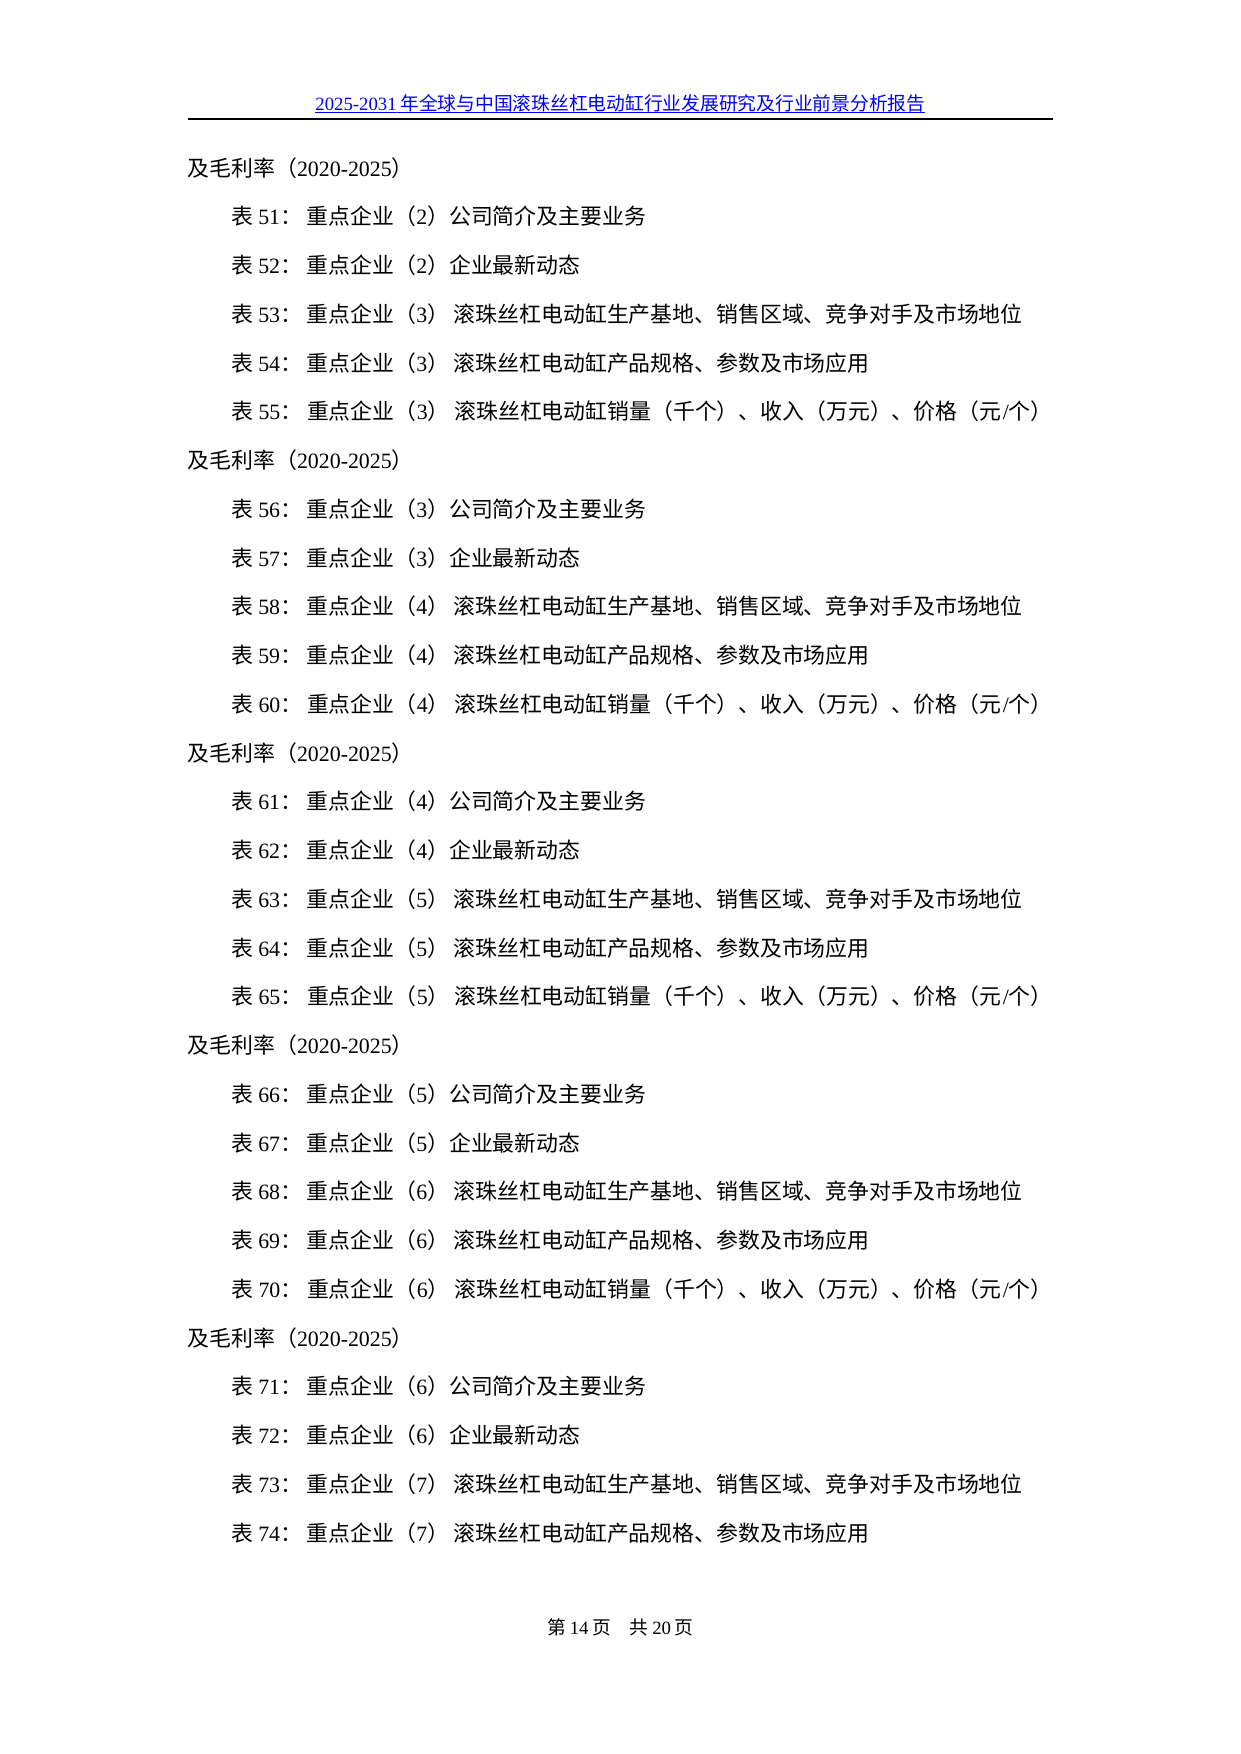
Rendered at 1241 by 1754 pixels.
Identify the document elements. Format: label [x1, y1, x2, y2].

text [187, 150, 1053, 1548]
